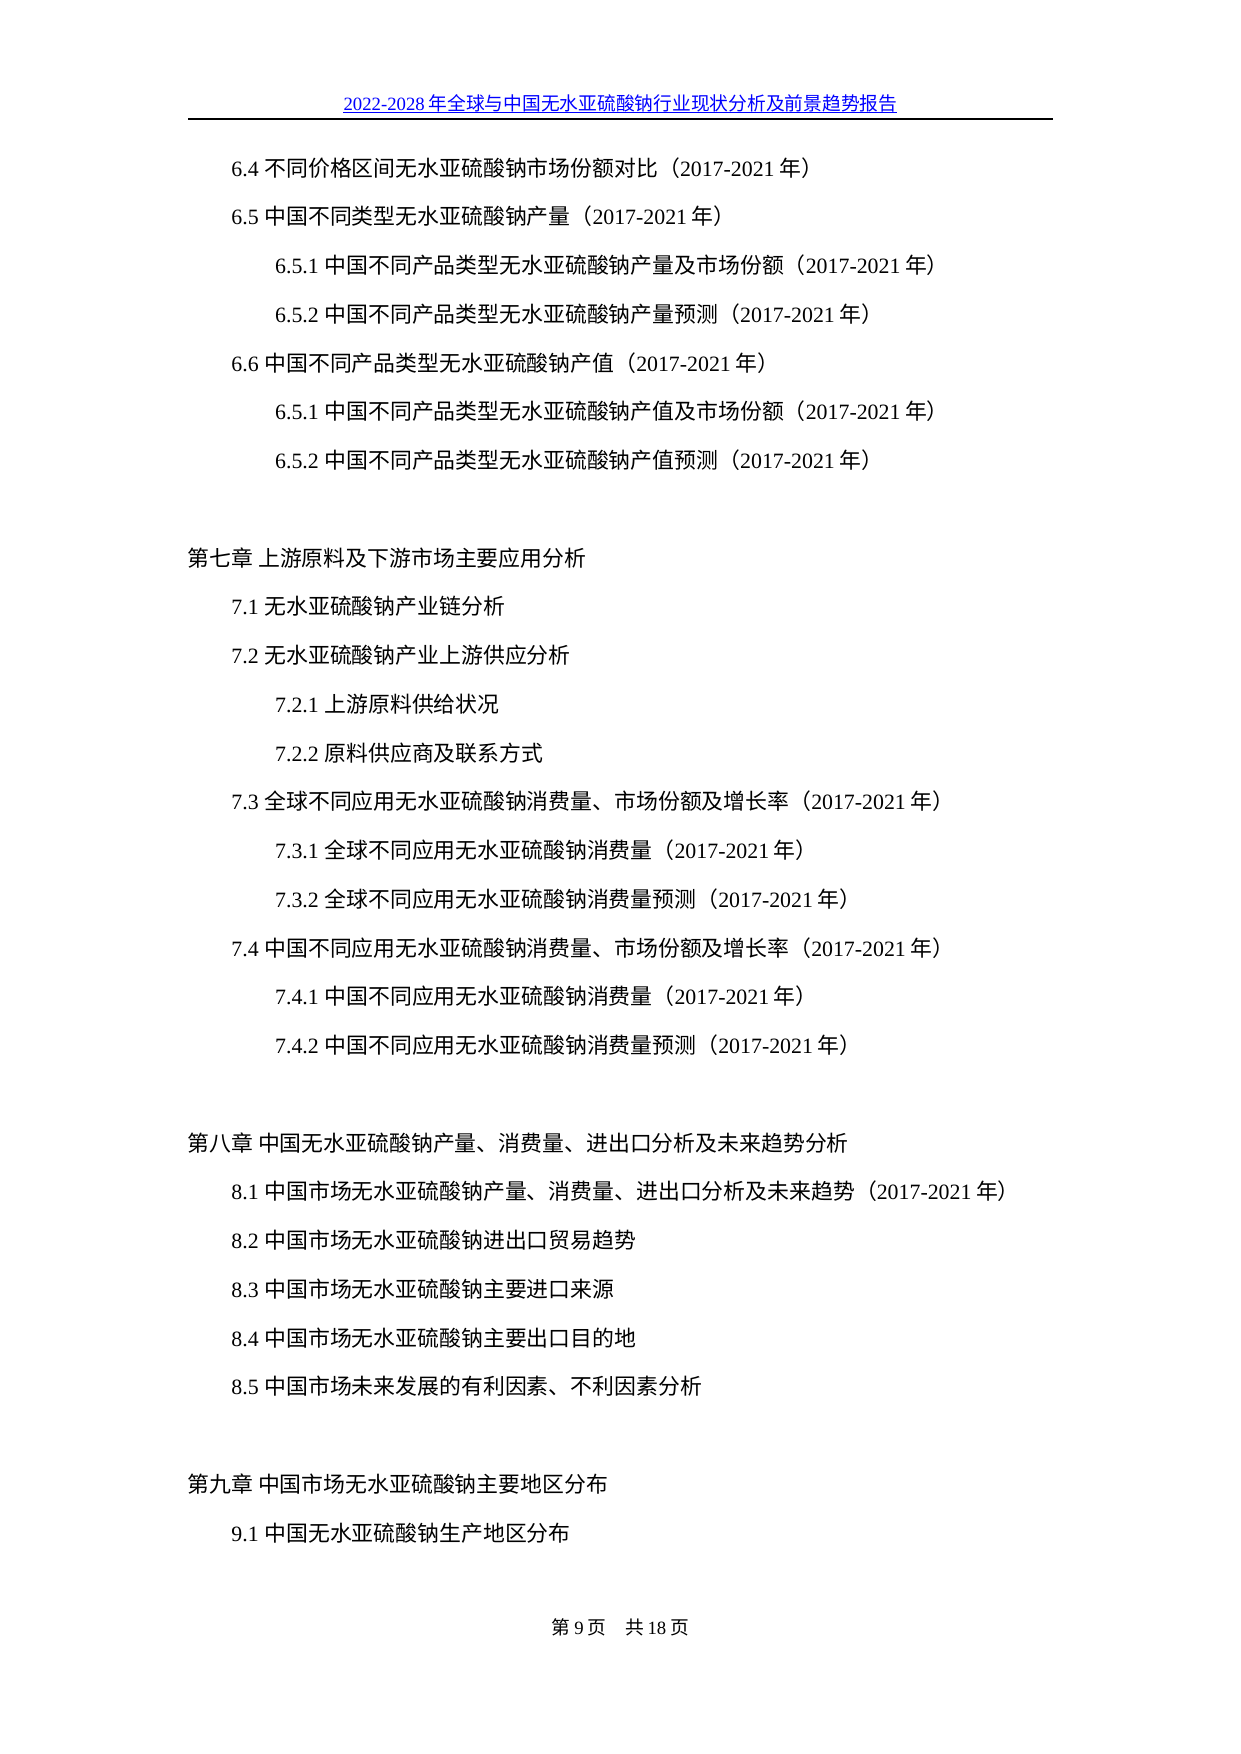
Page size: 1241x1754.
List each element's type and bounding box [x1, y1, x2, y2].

text [187, 150, 1053, 1548]
